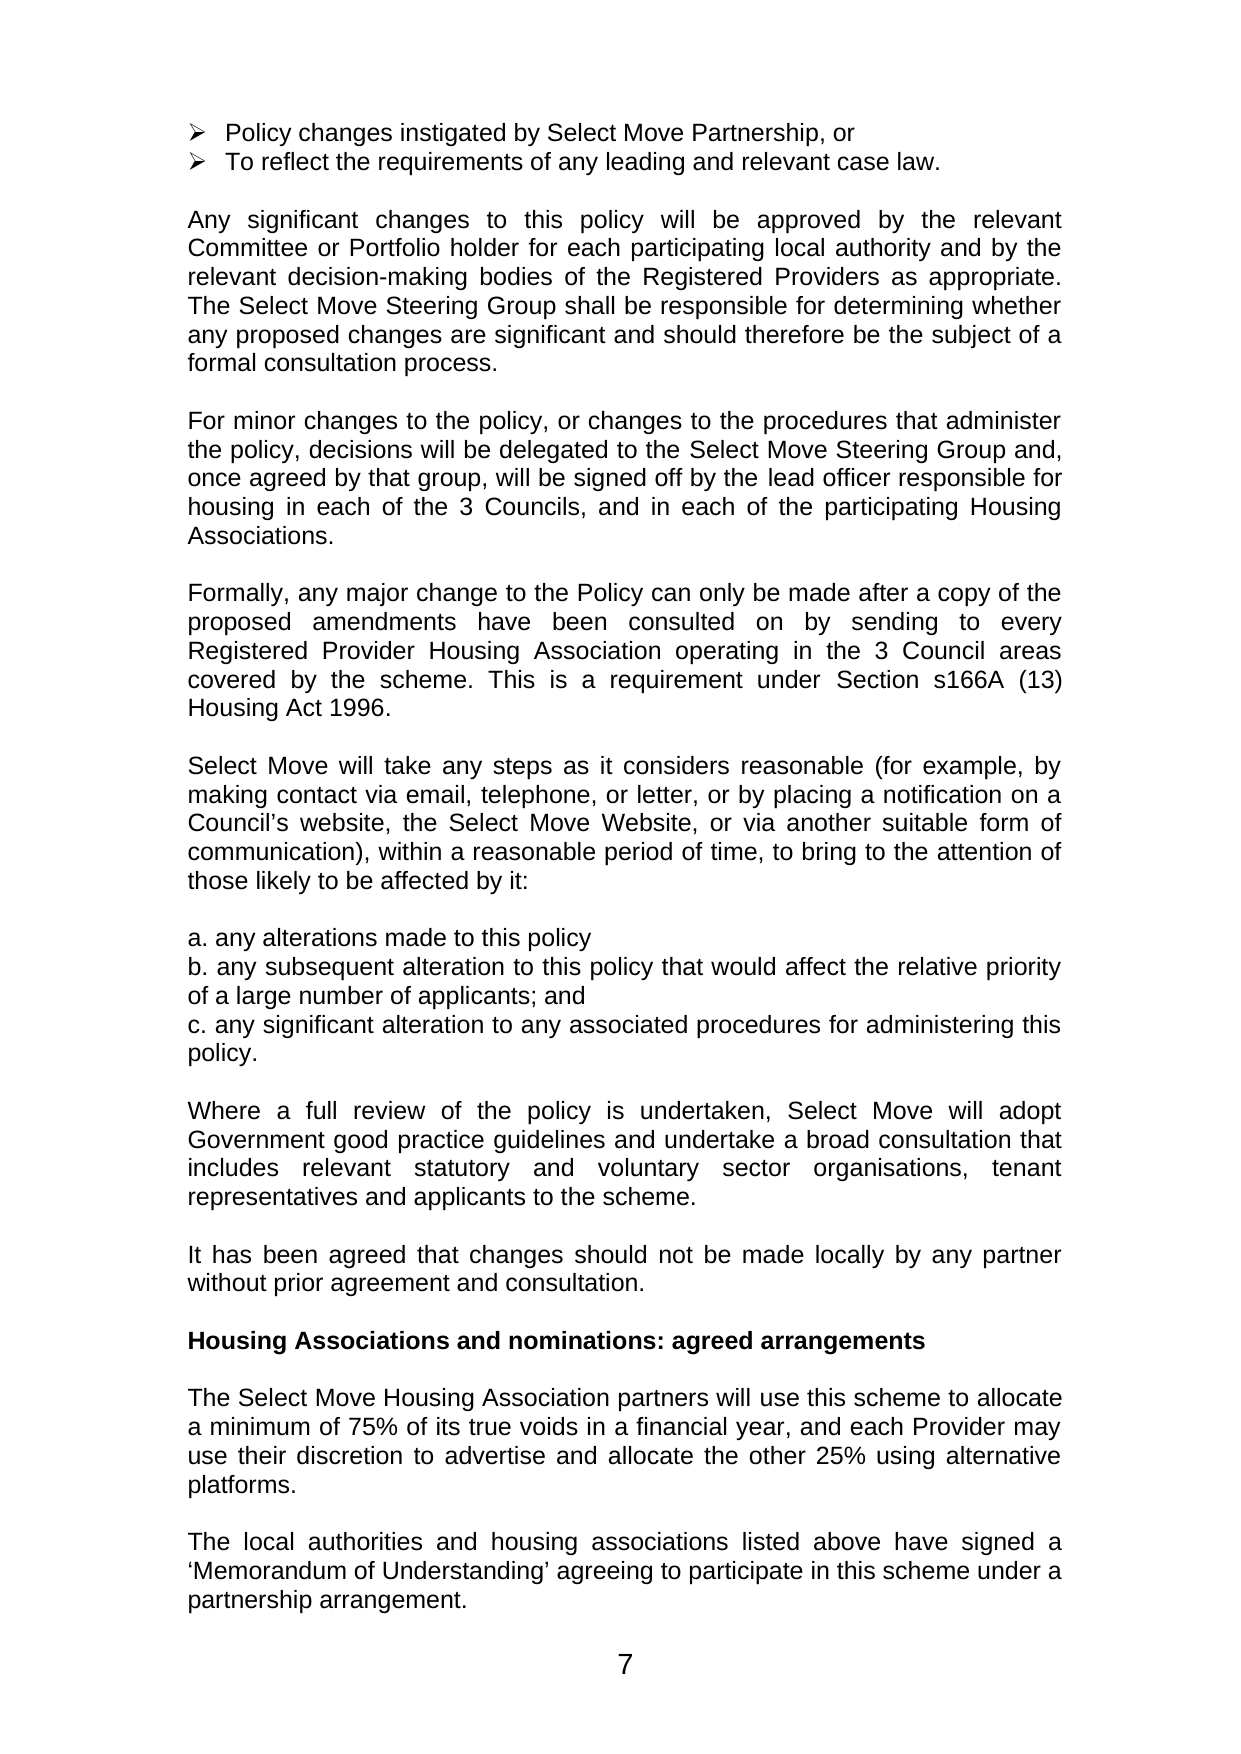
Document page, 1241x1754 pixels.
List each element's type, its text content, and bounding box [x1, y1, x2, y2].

list To reflect the requirements of any leading and relevant case law. [187, 147, 1063, 176]
text For minor changes to the policy, or changes to the procedures that administer the policy, decisions will be delegated to the Select Move Steering Group and, once agreed by that group, will be signed off by the lead officer responsible for housing in each of the 3 Councils, and in each of the participating Housing Associations. [187, 406, 1063, 549]
text Any significant changes to this policy will be approved by the relevant Committee or Portfolio holder for each participating local authority and by the relevant decision-making bodies of the Registered Providers as appropriate. The Select Move Steering Group shall be responsible for determining whether any proposed changes are significant and should therefore be the subject of a formal consultation process. [187, 204, 1063, 377]
list Policy changes instigated by Select Move Partnership, or [187, 118, 1063, 147]
text b. any subsequent alteration to this policy that would affect the relative priority of a large number of applicants; and [187, 952, 1063, 1009]
text Housing Associations and nominations: agreed arrangements [187, 1326, 1063, 1354]
text The Select Move Housing Association partners will use this scheme to allocate a minimum of 75% of its true voids in a financial year, and each Provider may use their discretion to advertise and allocate the other 25% using alternative platforms. [187, 1383, 1063, 1498]
text Formally, any major change to the Policy can only be made after a copy of the proposed amendments have been consulted on by sending to every Registered Provider Housing Association operating in the 3 Council areas covered by the scheme. This is a requirement under Section s166A (13) Housing Act 1996. [187, 578, 1063, 722]
text Select Move will take any steps as it considers reasonable (for example, by making contact via email, telephone, or letter, or by placing a notification on a Council’s website, the Select Move Website, or via another suitable form of communication), within a reasonable period of time, to bring to the attention of those likely to be affected by it: [187, 751, 1063, 894]
text Where a full review of the policy is undertaken, Select Move will adopt Government good practice guidelines and undertake a broad consultation that includes relevant statutory and voluntary sector organisations, tenant representatives and applicants to the scheme. [187, 1096, 1063, 1211]
text The local authorities and housing associations listed above have signed a ‘Memorandum of Understanding’ agreeing to participate in this scheme under a partnership arrangement. [187, 1527, 1063, 1613]
text c. any significant alteration to any associated procedures for administering this policy. [187, 1009, 1063, 1067]
text It has been agreed that changes should not be made locally by any partner without prior agreement and consultation. [187, 1239, 1063, 1297]
text a. any alterations made to this policy [187, 923, 1063, 952]
